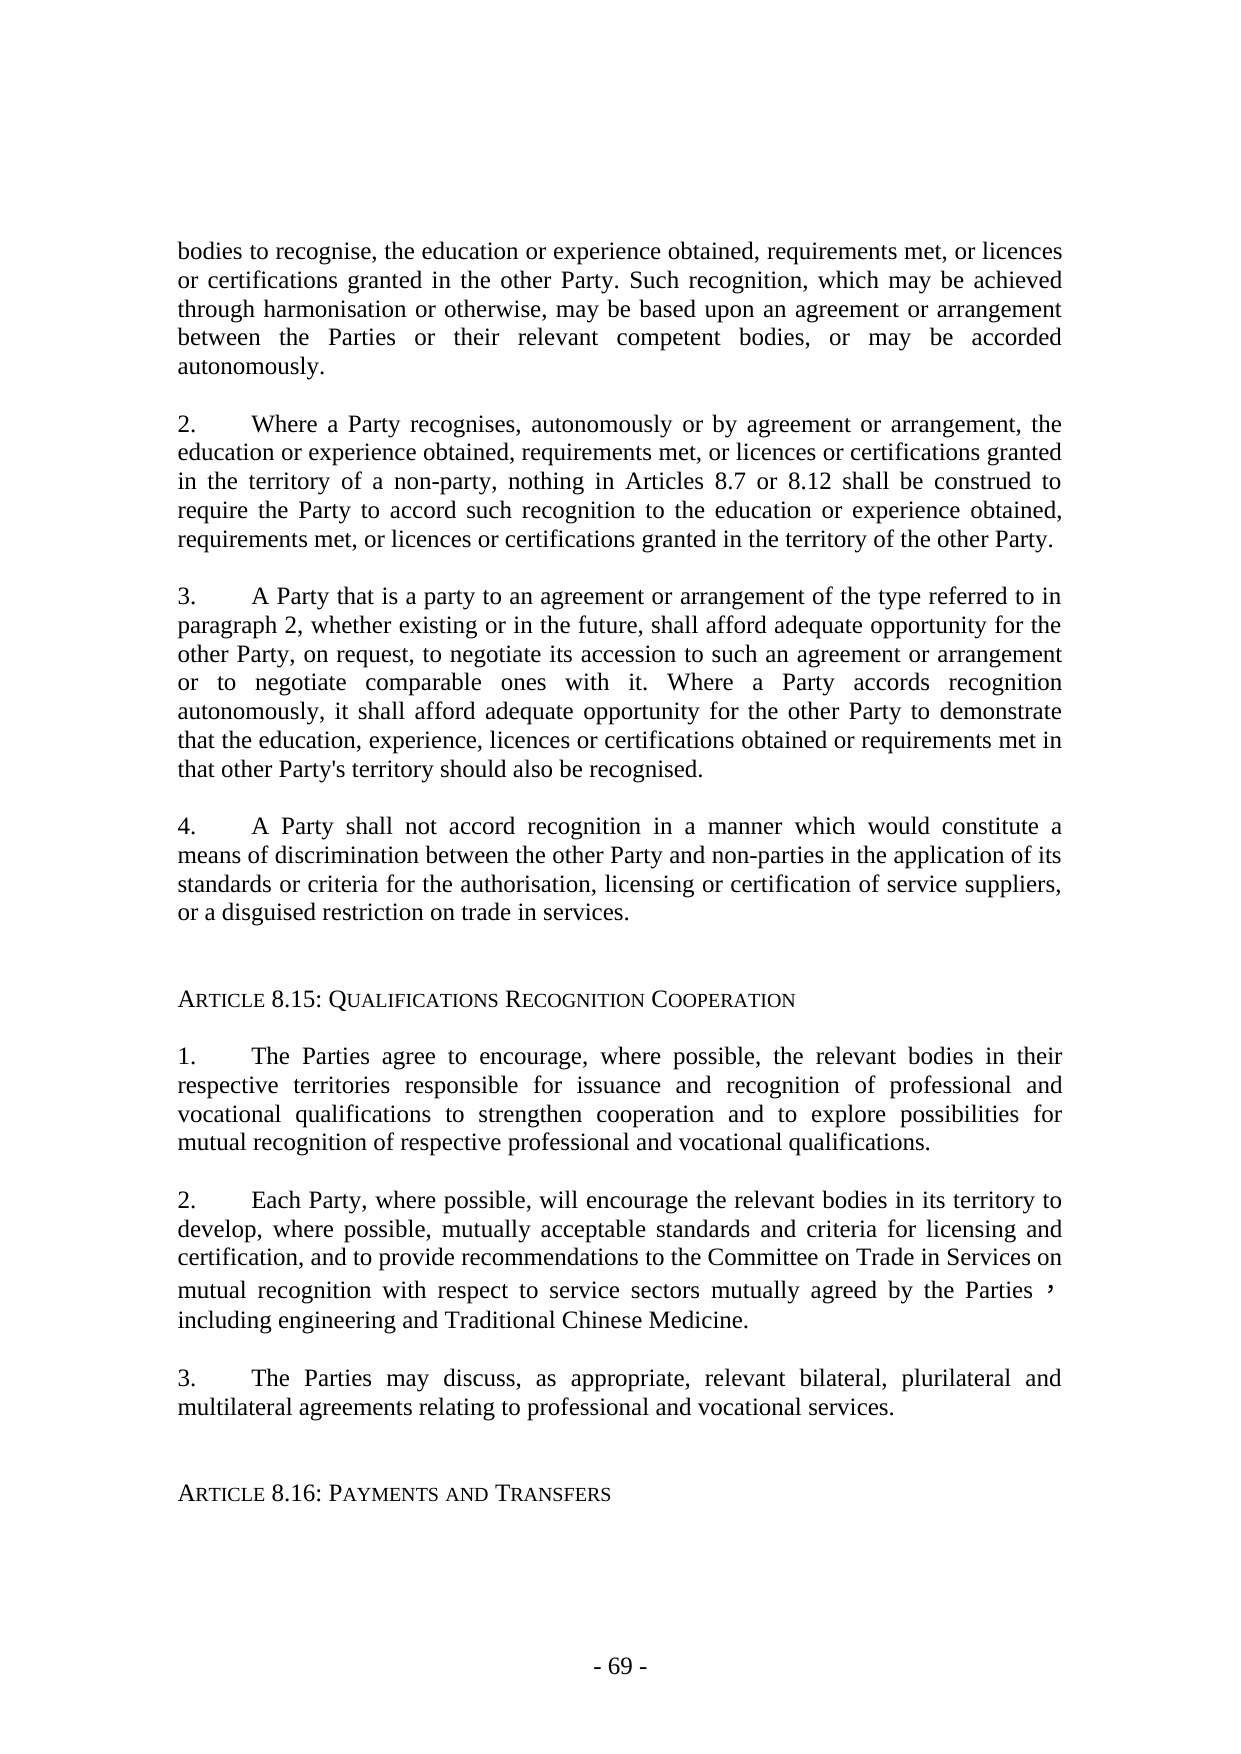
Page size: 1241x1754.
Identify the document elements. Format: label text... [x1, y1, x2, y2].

text 2. Each Party, where possible, will encourage the relevant bodies in its territory to develop, where possible, mutually acceptable standards and criteria for licensing and certification, and to provide recommendations to the Committee on Trade in Services on mutual recognition with respect to service sectors mutually agreed by the Parties， including engineering and Traditional Chinese Medicine. [177, 1185, 1063, 1334]
text 3. The Parties may discuss, as appropriate, relevant bilateral, plurilateral and multilateral agreements relating to professional and vocational services. [177, 1363, 1063, 1420]
text Article 8.16: Payments and Transfers [177, 1478, 1063, 1507]
text 4. A Party shall not accord recognition in a manner which would constitute a means of discrimination between the other Party and non-parties in the application of its standards or criteria for the authorisation, licensing or certification of service suppliers, or a disguised restriction on trade in services. [177, 811, 1063, 926]
text 3. A Party that is a party to an agreement or arrangement of the type referred to in paragraph 2, whether existing or in the future, shall afford adequate opportunity for the other Party, on request, to negotiate its accession to such an agreement or arrangement or to negotiate comparable ones with it. Where a Party accords recognition autonomously, it shall afford adequate opportunity for the other Party to demonstrate that the education, experience, licences or certifications obtained or requirements met in that other Party's territory should also be recognised. [177, 581, 1063, 782]
text 1. The Parties agree to encourage, where possible, the relevant bodies in their respective territories responsible for issuance and recognition of professional and vocational qualifications to strengthen cooperation and to explore possibilities for mutual recognition of respective professional and vocational qualifications. [177, 1041, 1063, 1156]
text Article 8.15: Qualifications Recognition Cooperation [177, 984, 1063, 1012]
text 2. Where a Party recognises, autonomously or by agreement or arrangement, the education or experience obtained, requirements met, or licences or certifications granted in the territory of a non-party, nothing in Articles 8.7 or 8.12 shall be construed to require the Party to accord such recognition to the education or experience obtained, requirements met, or licences or certifications granted in the territory of the other Party. [177, 409, 1063, 552]
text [177, 236, 1063, 380]
